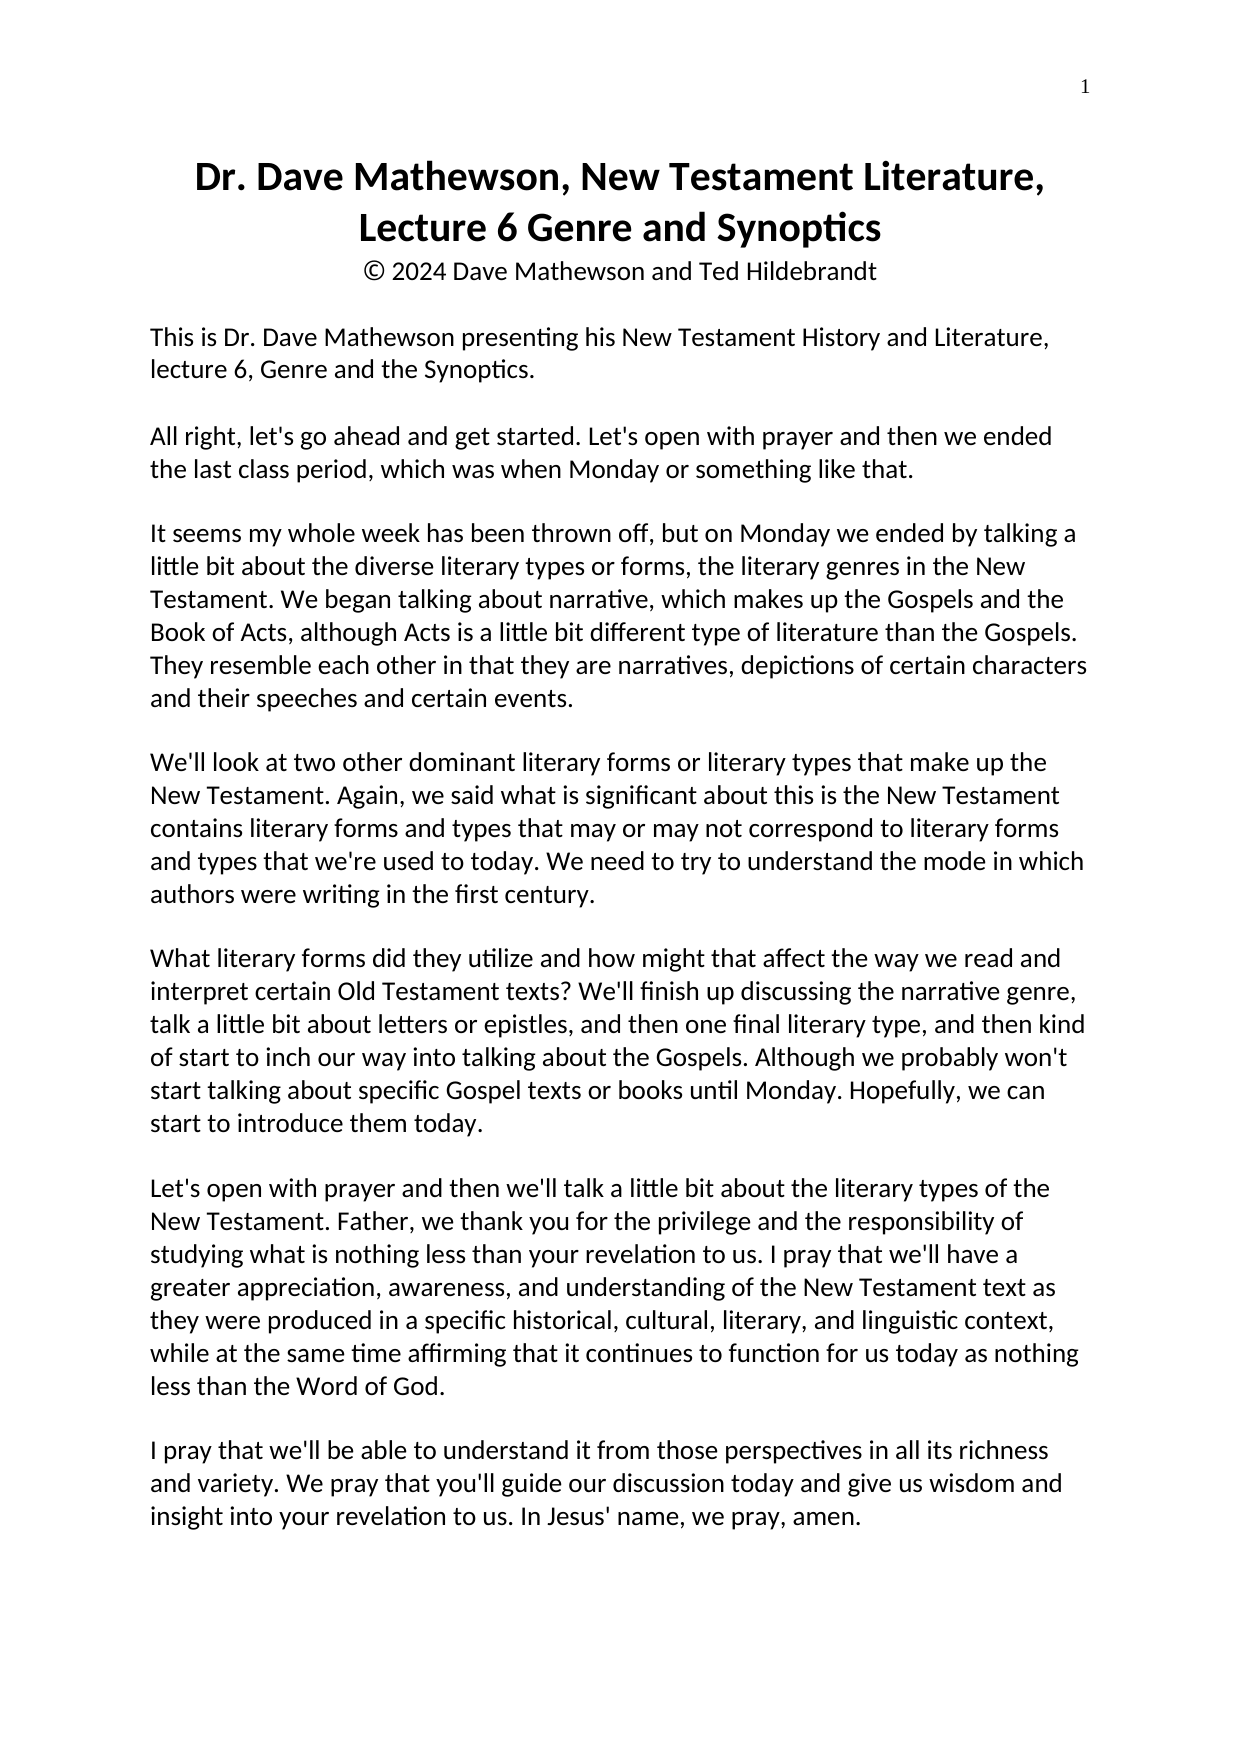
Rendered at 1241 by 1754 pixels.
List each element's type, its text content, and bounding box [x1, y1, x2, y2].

text This is Dr. Dave Mathewson presenting his New Testament History and Literature, lecture 6, Genre and the Synoptics. [150, 320, 1090, 386]
text © 2024 Dave Mathewson and Ted Hildebrandt [150, 252, 1090, 288]
text We'll look at two other dominant literary forms or literary types that make up the New Testament. Again, we said what is significant about this is the New Testament contains literary forms and types that may or may not correspond to literary forms and types that we're used to today. We need to try to understand the mode in which authors were writing in the first century. [150, 745, 1090, 910]
text I pray that we'll be able to understand it from those perspectives in all its richness and variety. We pray that you'll guide our discussion today and give us wisdom and insight into your revelation to us. In Jesus' name, we pray, amen. [150, 1433, 1090, 1532]
text Let's open with prayer and then we'll talk a little bit about the literary types of the New Testament. Father, we thank you for the privilege and the responsibility of studying what is nothing less than your revelation to us. I pray that we'll have a greater appreciation, awareness, and understanding of the New Testament text as they were produced in a specific historical, cultural, literary, and linguistic context, while at the same time affirming that it continues to function for us today as nothing less than the Word of God. [150, 1171, 1090, 1402]
text Dr. Dave Mathewson, New Testament Literature, Lecture 6 Genre and Synoptics [150, 150, 1090, 252]
text It seems my whole week has been thrown off, but on Monday we ended by talking a little bit about the diverse literary types or forms, the literary genres in the New Testament. We began talking about narrative, which makes up the Gospels and the Book of Acts, although Acts is a little bit different type of literature than the Gospels. They resemble each other in that they are narratives, depictions of certain characters and their speeches and certain events. [150, 516, 1090, 714]
text All right, let's go ahead and get started. Let's open with prayer and then we ended the last class period, which was when Monday or something like that. [150, 419, 1090, 485]
text What literary forms did they utilize and how might that affect the way we read and interpret certain Old Testament texts? We'll finish up discussing the narrative genre, talk a little bit about letters or epistles, and then one final literary type, and then kind of start to inch our way into talking about the Gospels. Although we probably won't start talking about specific Gospel texts or books until Monday. Hopefully, we can start to introduce them today. [150, 941, 1090, 1139]
